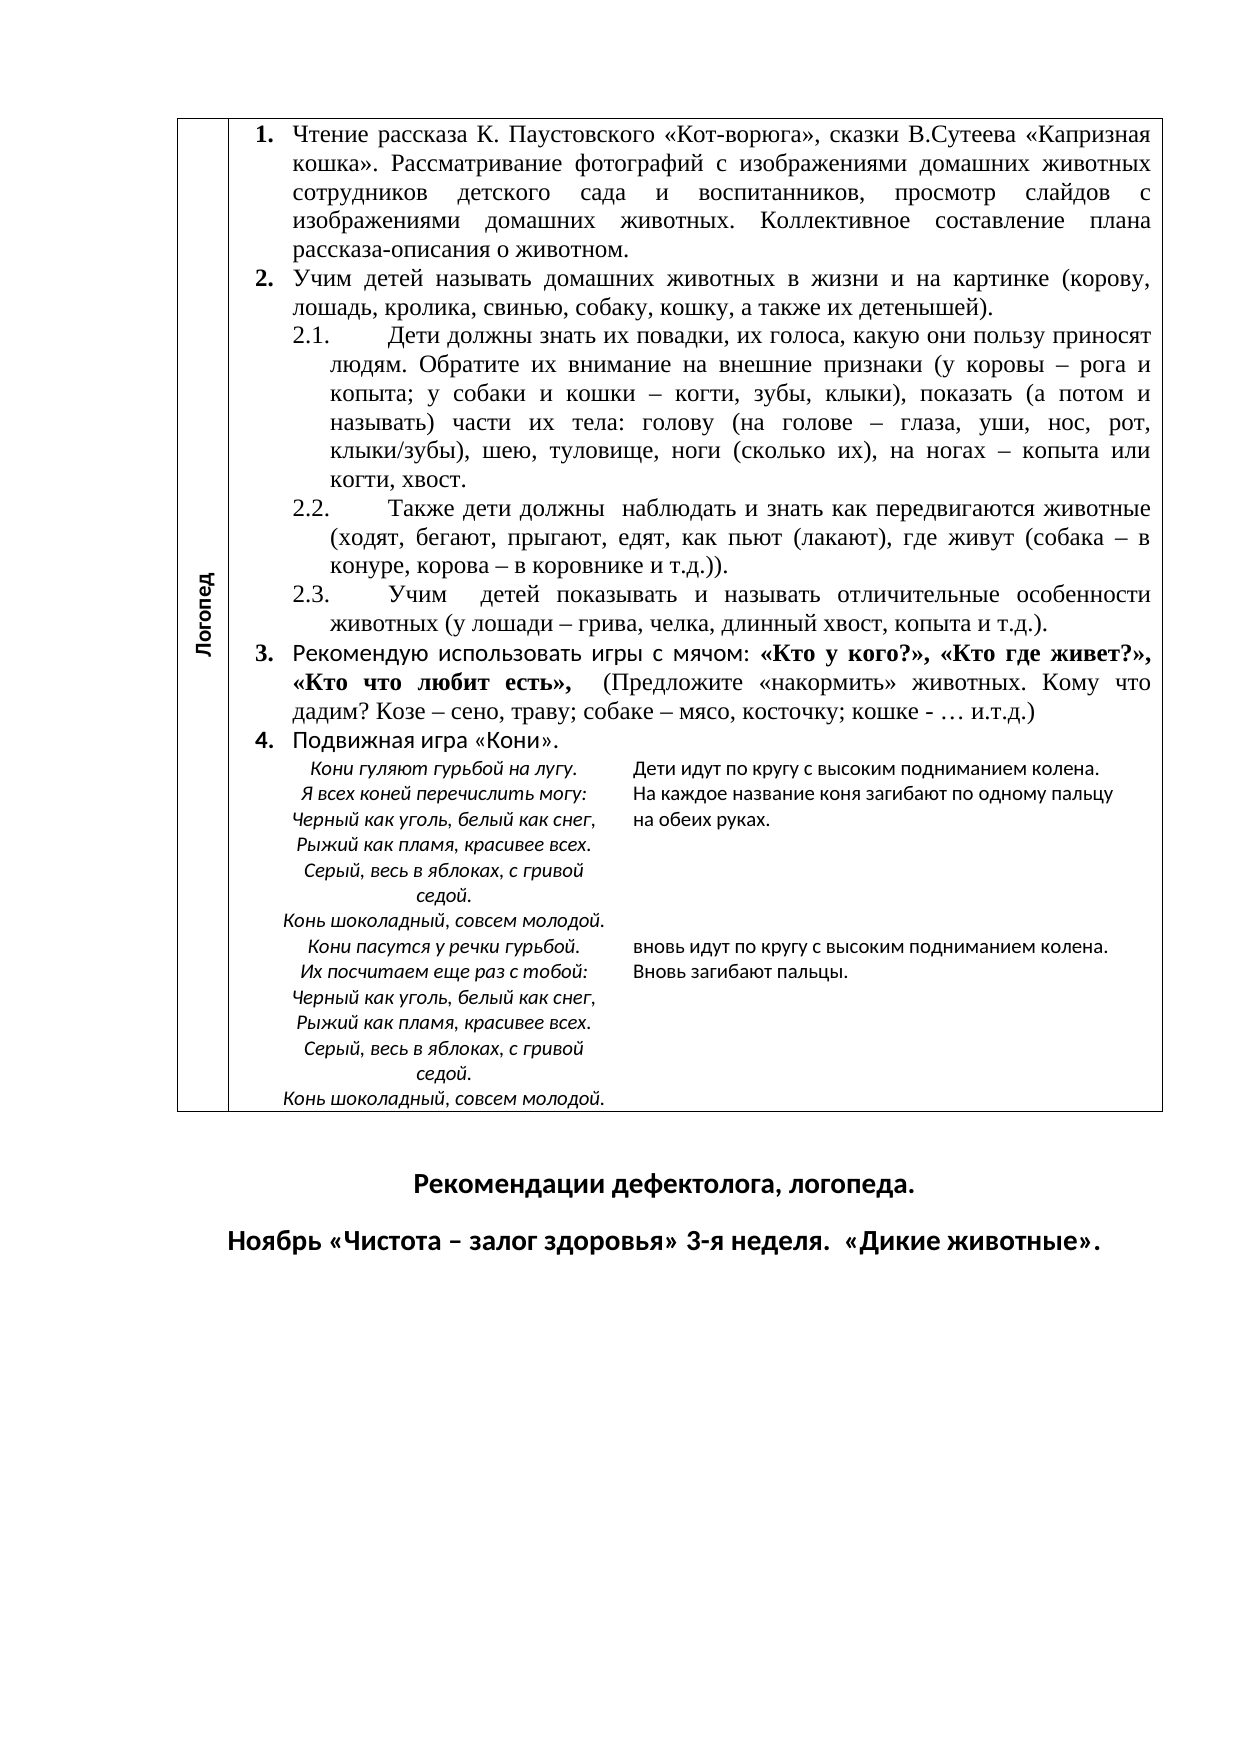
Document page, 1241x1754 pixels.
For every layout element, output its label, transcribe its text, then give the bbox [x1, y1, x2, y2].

table_cell Логопед [178, 119, 228, 1111]
table_cell Чтение рассказа К. Паустовского «Кот-ворюга», сказки В.Сутеева «Капризная кошка». Рассматривание фотографий с изображениями домашних животных сотрудников детского сада и воспитанников, просмотр слайдов с изображениями домашних животных. Коллективное составление плана рассказа-описания о животном. Учим детей называть домашних животных в жизни и на картинке (корову, лошадь, кролика, свинью, собаку, кошку, а также их детенышей). Дети должны знать их повадки, их голоса, какую они пользу приносят людям. Обратите их внимание на внешние признаки (у коровы – рога и копыта; у собаки и кошки – когти, зубы, клыки), показать (а потом и называть) части их тела: голову (на голове – глаза, уши, нос, рот, клыки/зубы), шею, туловище, ноги (сколько их), на ногах – копыта или когти, хвост. Также дети должны наблюдать и знать как передвигаются животные (ходят, бегают, прыгают, едят, как пьют (лакают), где живут (собака – в конуре, корова – в коровнике и т.д.)). Учим детей показывать и называть отличительные особенности животных (у лошади – грива, челка, длинный хвост, копыта и т.д.). Рекомендую использовать игры с мячом: «Кто у кого?», «Кто где живет?», «Кто что любит есть», (Предложите «накормить» животных. Кому что дадим? Козе – сено, траву; собаке – мясо, косточку; кошке - … и.т.д.) Подвижная игра «Кони». [229, 119, 1162, 1111]
text Ноябрь «Чистота – залог здоровья» 3-я неделя. «Дикие животные». [177, 1222, 1152, 1257]
text Рекомендации дефектолога, логопеда. [177, 1165, 1152, 1201]
